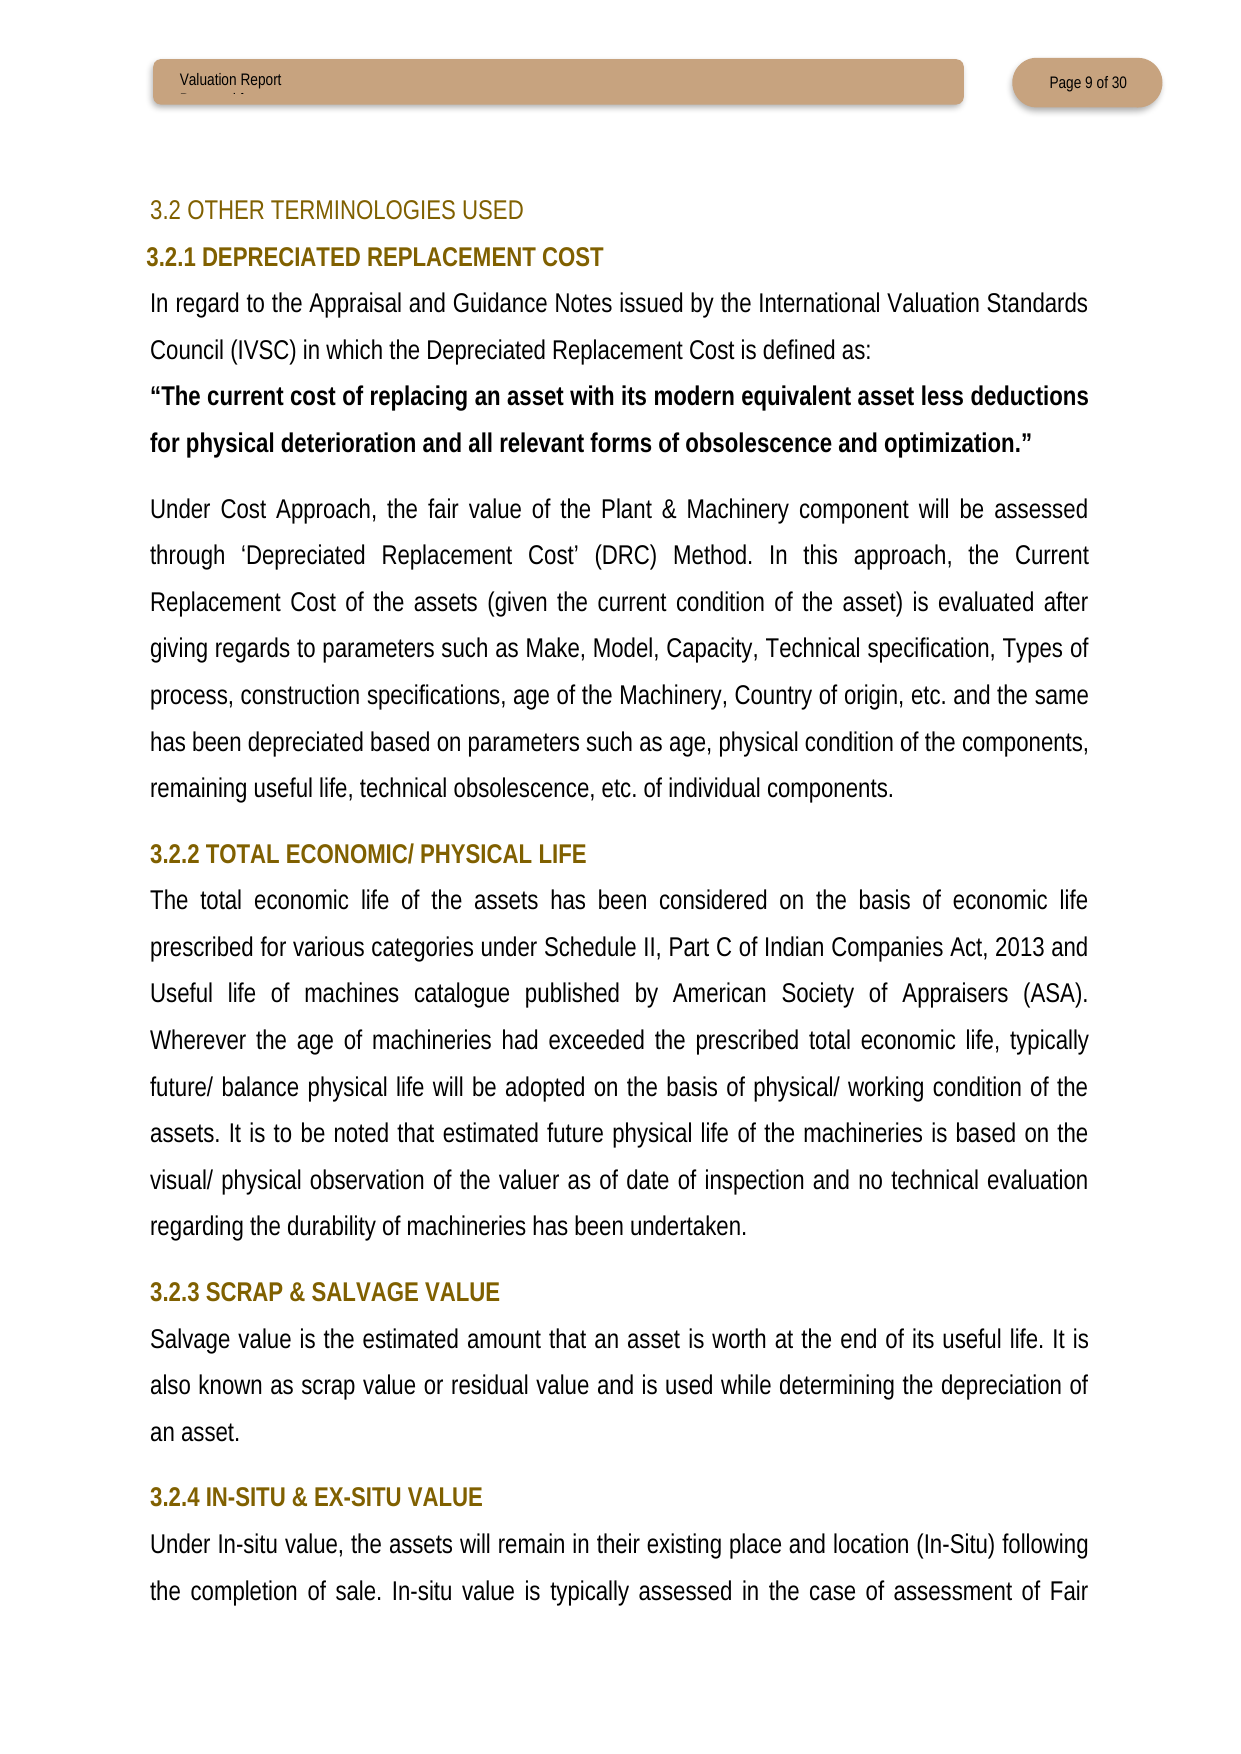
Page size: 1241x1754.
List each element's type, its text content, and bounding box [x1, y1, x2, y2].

subtitle 3.2.3 SCRAP & SALVAGE VALUE [150, 1276, 1090, 1307]
subtitle 3.2.2 TOTAL ECONOMIC/ PHYSICAL LIFE [150, 838, 1090, 869]
text In regard to the Appraisal and Guidance Notes issued by the International Valuation Standards Council (IVSC) in which the Depreciated Replacement Cost is defined as: [150, 287, 1090, 365]
text Salvage value is the estimated amount that an asset is worth at the end of its useful life. It is also known as scrap value or residual value and is used while determining the depreciation of an asset. [150, 1323, 1090, 1447]
subtitle 3.2.1 DEPRECIATED REPLACEMENT COST [146, 241, 1090, 272]
text The total economic life of the assets has been considered on the basis of economic life prescribed for various categories under Schedule II, Part C of Indian Companies Act, 2013 and Useful life of machines catalogue published by American Society of Appraisers (ASA). Wherever the age of machineries had exceeded the prescribed total economic life, typically future/ balance physical life will be adopted on the basis of physical/ working condition of the assets. It is to be noted that estimated future physical life of the machineries is based on the visual/ physical observation of the valuer as of date of inspection and no technical evaluation regarding the durability of machineries has been undertaken. [150, 884, 1090, 1241]
text Under Cost Approach, the fair value of the Plant & Machinery component will be assessed through ‘Depreciated Replacement Cost’ (DRC) Method. In this approach, the Current Replacement Cost of the assets (given the current condition of the asset) is evaluated after giving regards to parameters such as Make, Model, Capacity, Technical specification, Types of process, construction specifications, age of the Machinery, Country of origin, etc. and the same has been depreciated based on parameters such as age, physical condition of the components, remaining useful life, technical obsolescence, etc. of individual components. [150, 493, 1090, 803]
subtitle 3.2.4 IN-SITU & EX-SITU VALUE [150, 1482, 1090, 1513]
text “The current cost of replacing an asset with its modern equivalent asset less deductions for physical deterioration and all relevant forms of obsolescence and optimization.” [150, 381, 1090, 458]
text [150, 1528, 1090, 1606]
subtitle 3.2 OTHER TERMINOLOGIES USED [150, 194, 1090, 225]
